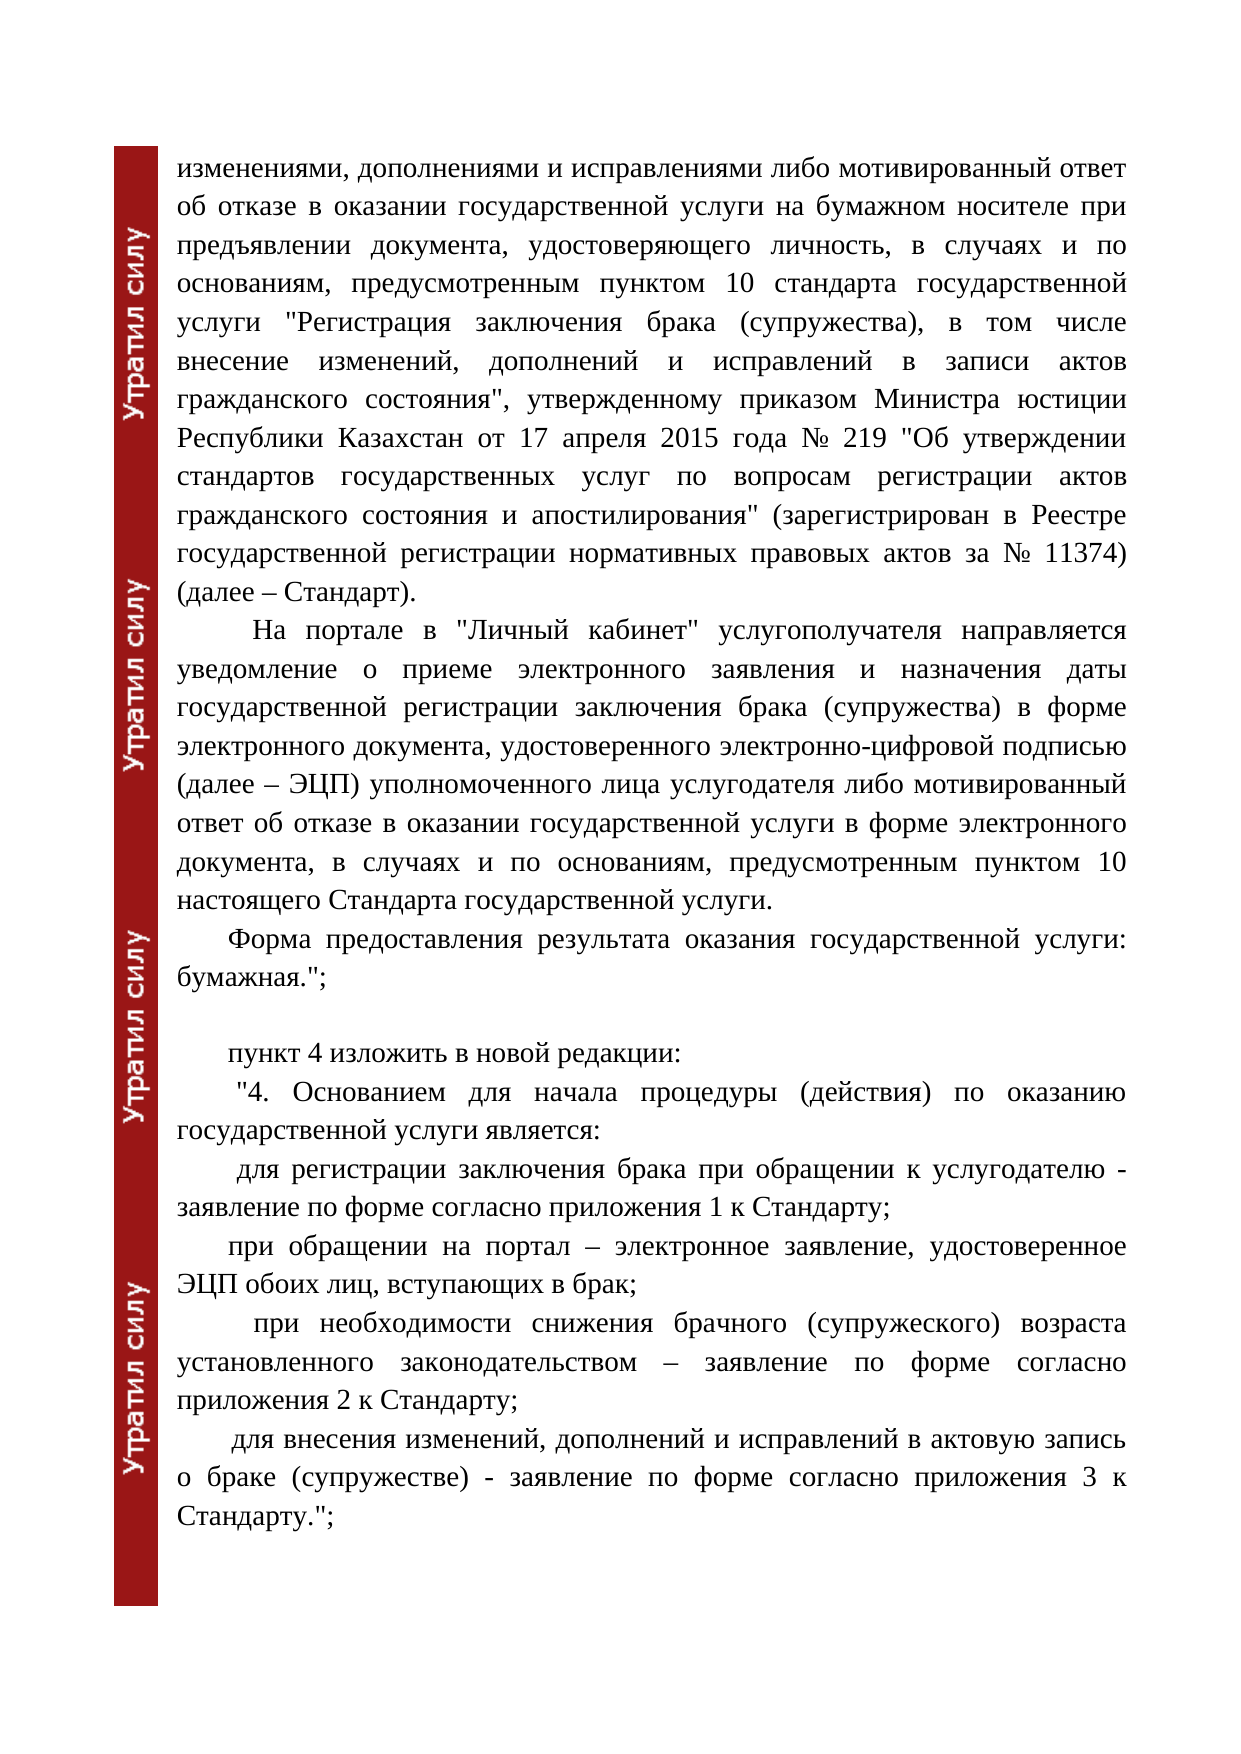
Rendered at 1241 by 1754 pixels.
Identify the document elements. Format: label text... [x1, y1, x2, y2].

picture [114, 916, 158, 921]
picture [114, 993, 158, 1035]
text пункт 4 изложить в новой редакции: [112, 1035, 1128, 1069]
picture [114, 1531, 158, 1606]
text "4. Основанием для начала процедуры (действия) по оказанию государственной услуги является: [112, 1074, 1128, 1146]
text при обращении на портал – электронное заявление, удостоверенное ЭЦП обоих лиц, вступающих в брак; [112, 1228, 1128, 1300]
text при необходимости снижения брачного (супружеского) возраста установленного законодательством – заявление по форме согласно приложения 2 к Стандарту; [112, 1305, 1128, 1416]
text для внесения изменений, дополнений и исправлений в актовую запись о браке (супружестве) - заявление по форме согласно приложения 3 к Стандарту."; [112, 1421, 1128, 1531]
picture [114, 607, 158, 612]
text для регистрации заключения брака при обращении к услугодателю - заявление по форме согласно приложения 1 к Стандарту; [112, 1151, 1128, 1223]
picture [114, 146, 158, 150]
picture [114, 1069, 158, 1074]
text Форма предоставления результата оказания государственной услуги: бумажная."; [112, 921, 1128, 993]
picture [114, 1223, 158, 1228]
picture [114, 1146, 158, 1151]
picture [114, 1300, 158, 1305]
picture [114, 1416, 158, 1421]
text На портале в "Личный кабинет" услугополучателя направляется уведомление о приеме электронного заявления и назначения даты государственной регистрации заключения брака (супружества) в форме электронного документа, удостоверенного электронно-цифровой подписью (далее – ЭЦП) уполномоченного лица услугодателя либо мотивированный ответ об отказе в оказании государственной услуги в форме электронного документа, в случаях и по основаниям, предусмотренным пунктом 10 настоящего Стандарта государственной услуги. [112, 612, 1128, 916]
